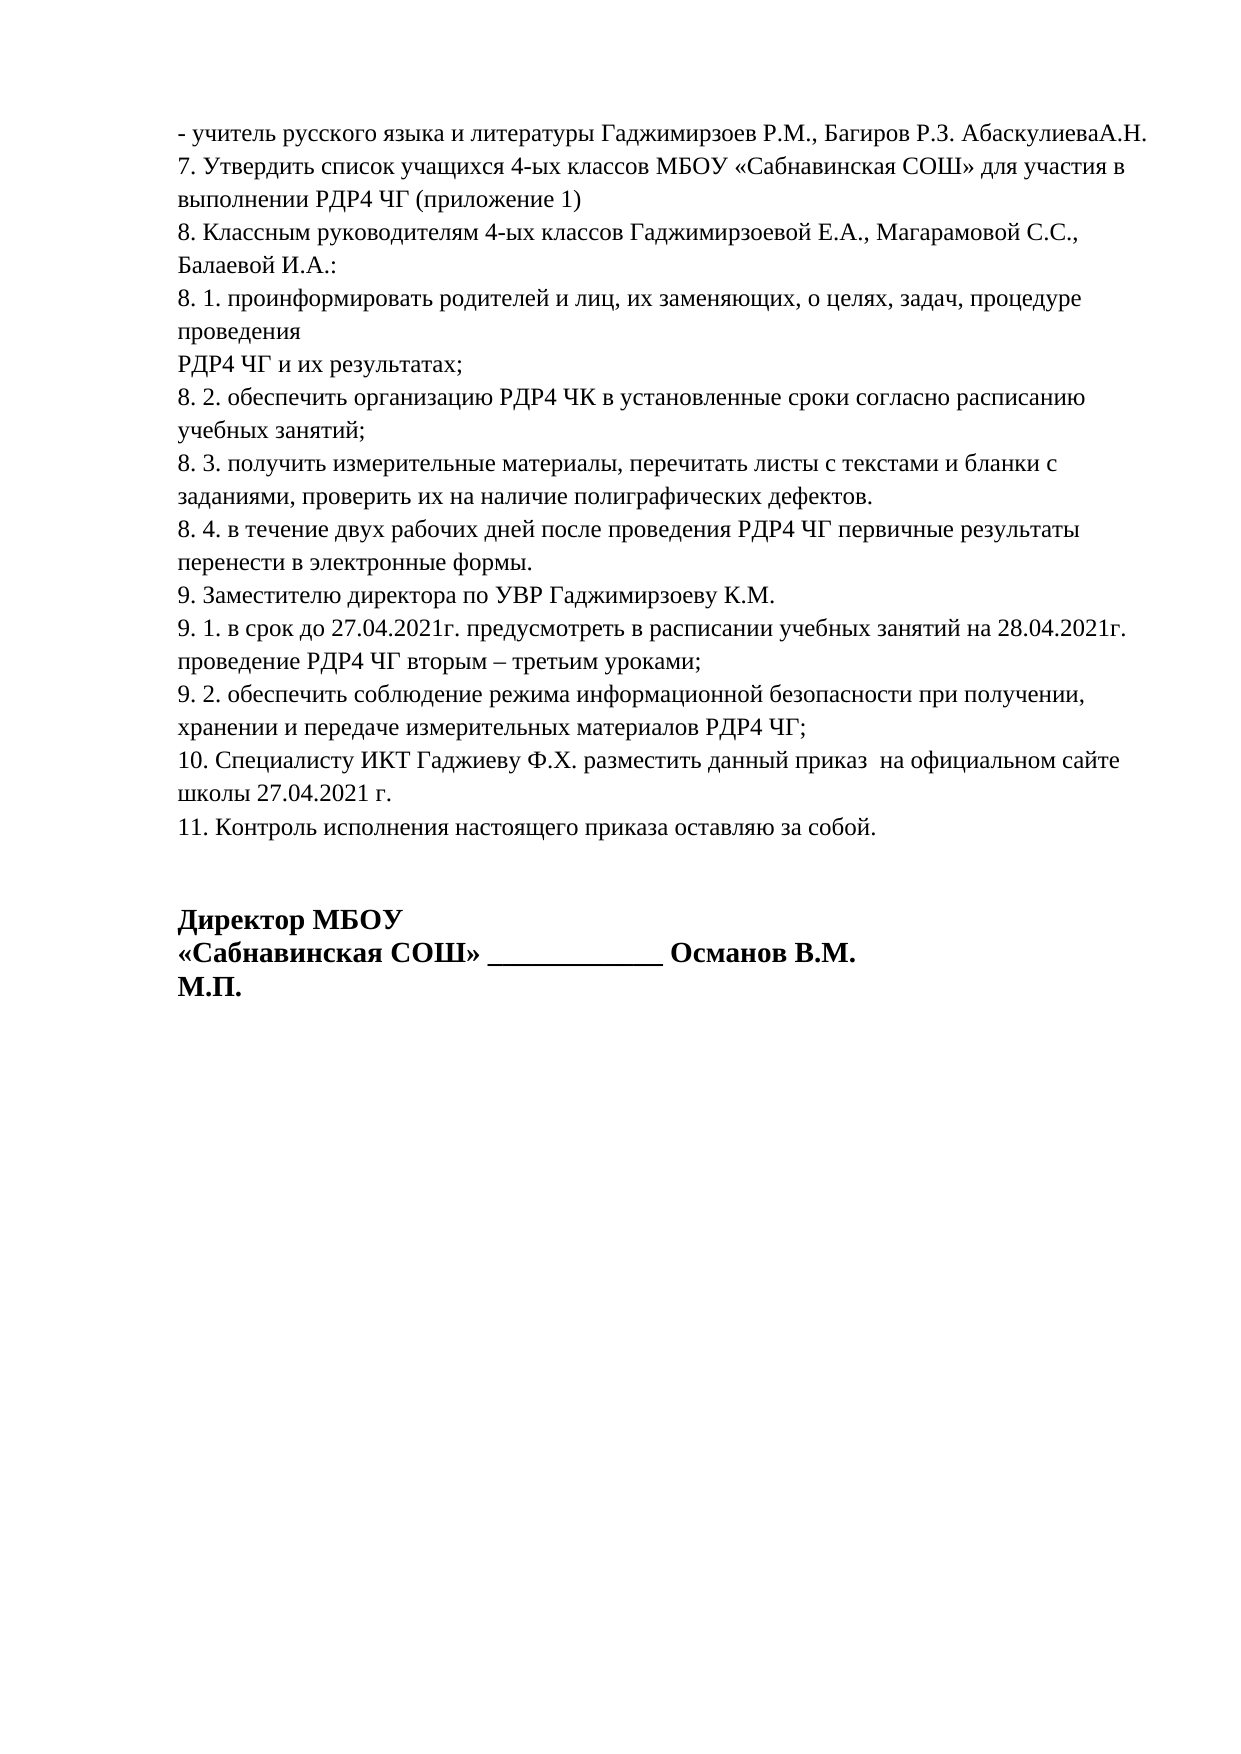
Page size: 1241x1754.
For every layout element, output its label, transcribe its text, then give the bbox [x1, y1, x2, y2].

text 8. 3. получить измерительные материалы, перечитать листы с текстами и бланки с заданиями, проверить их на наличие полиграфических дефектов. [177, 448, 1152, 510]
text 8. 2. обеспечить организацию РДР4 ЧК в установленные сроки согласно расписанию учебных занятий; [177, 382, 1152, 444]
text Директор МБОУ [177, 902, 1152, 936]
text 7. Утвердить список учащихся 4-ых классов МБОУ «Сабнавинская СОШ» для участия в выполнении РДР4 ЧГ (приложение 1) [177, 151, 1152, 213]
text 11. Контроль исполнения настоящего приказа оставляю за собой. [177, 812, 1152, 840]
text 8. 1. проинформировать родителей и лиц, их заменяющих, о целях, задач, процедуре проведения [177, 283, 1152, 345]
text 10. Специалисту ИКТ Гаджиеву Ф.Х. разместить данный приказ на официальном сайте школы 27.04.2021 г. [177, 746, 1152, 807]
text 9. Заместителю директора по УВР Гаджимирзоеву К.М. [177, 580, 1152, 609]
text 8. 4. в течение двух рабочих дней после проведения РДР4 ЧГ первичные результаты перенести в электронные формы. [177, 514, 1152, 576]
text 8. Классным руководителям 4-ых классов Гаджимирзоевой Е.А., Магарамовой С.С., Балаевой И.А.: [177, 217, 1152, 279]
text 9. 1. в срок до 27.04.2021г. предусмотреть в расписании учебных занятий на 28.04.2021г. проведение РДР4 ЧГ вторым – третьим уроками; [177, 613, 1152, 675]
text 9. 2. обеспечить соблюдение режима информационной безопасности при получении, хранении и передаче измерительных материалов РДР4 ЧГ; [177, 679, 1152, 741]
text РДР4 ЧГ и их результатах; [177, 349, 1152, 378]
text - учитель русского языка и литературы Гаджимирзоев Р.М., Багиров Р.З. АбаскулиеваА.Н. [177, 118, 1152, 147]
text «Сабнавинская СОШ» ____________ Османов В.М. [177, 936, 1152, 969]
text М.П. [177, 969, 1152, 1003]
